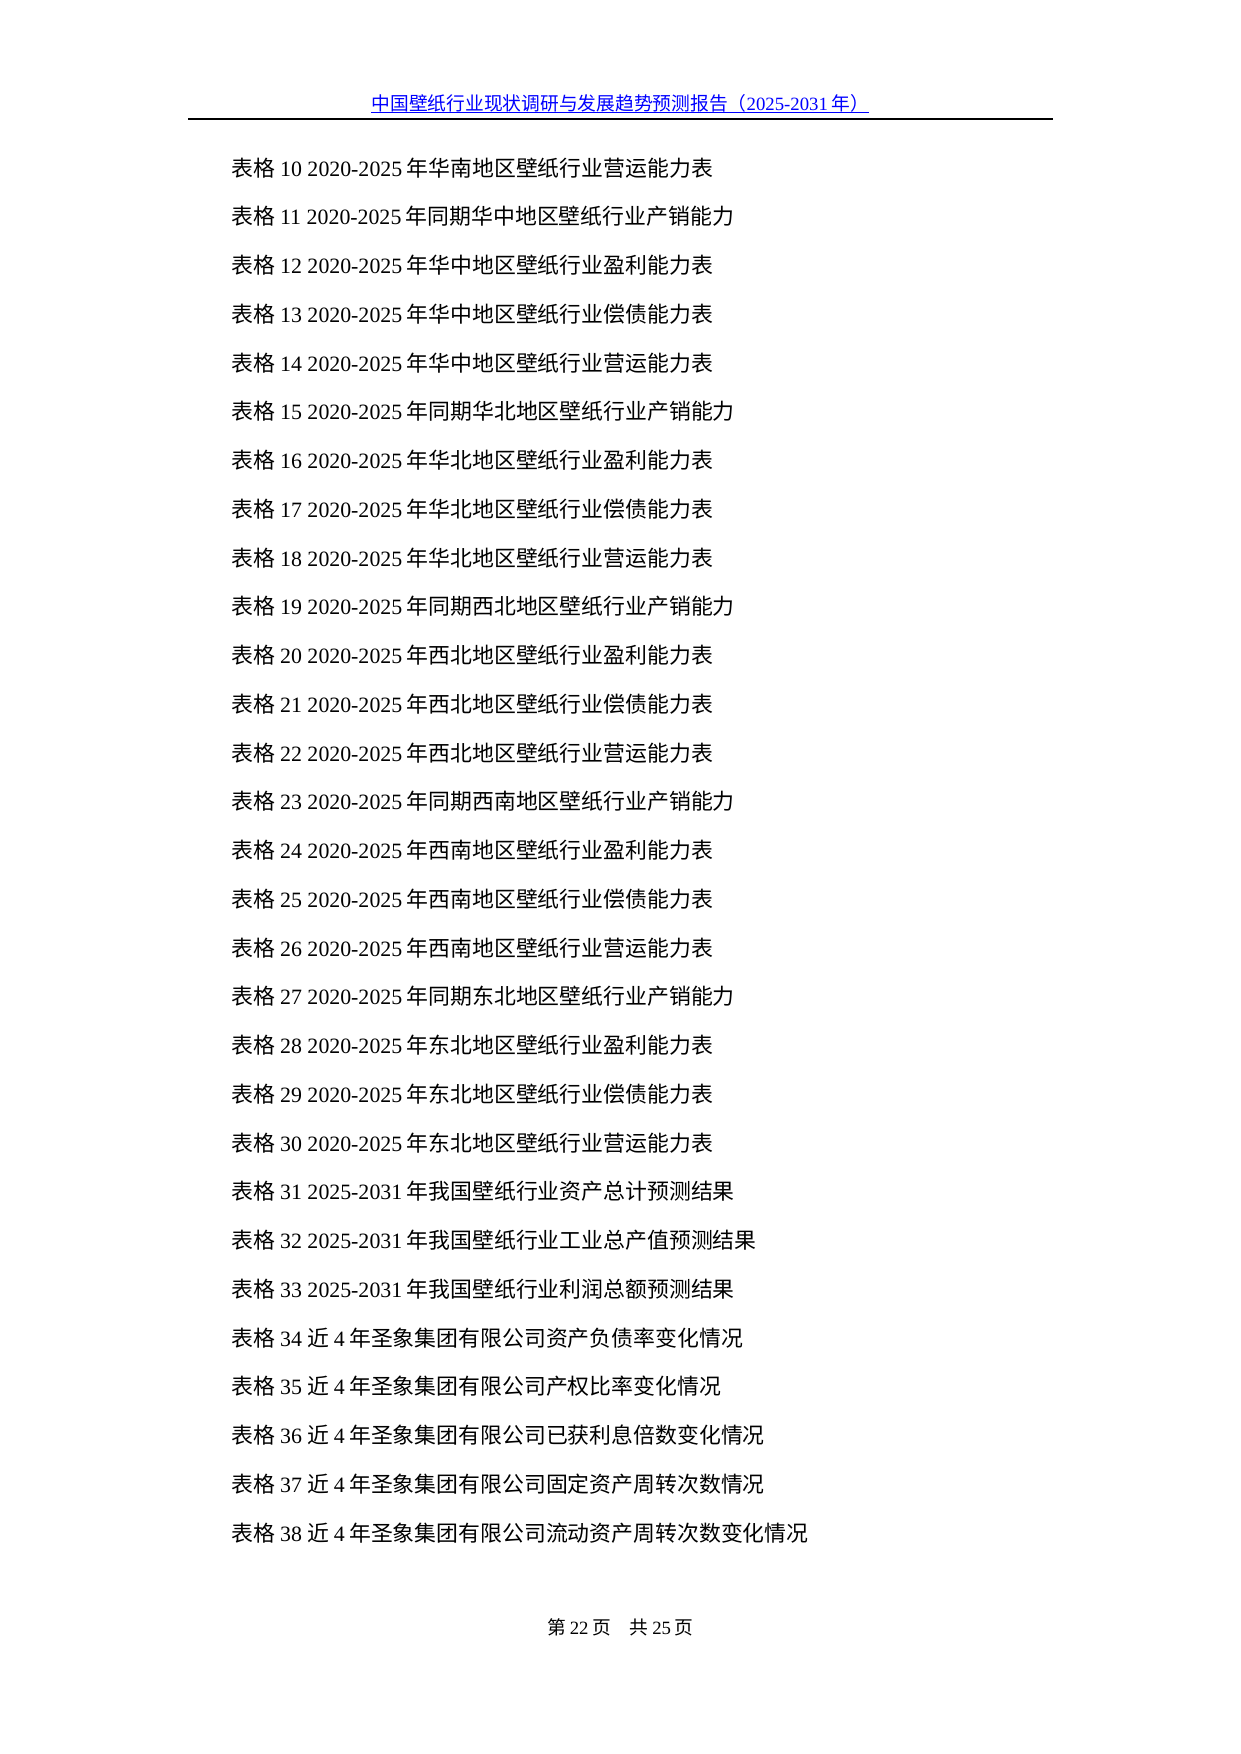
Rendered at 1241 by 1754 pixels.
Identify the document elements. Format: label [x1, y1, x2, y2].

text [187, 150, 1053, 1548]
